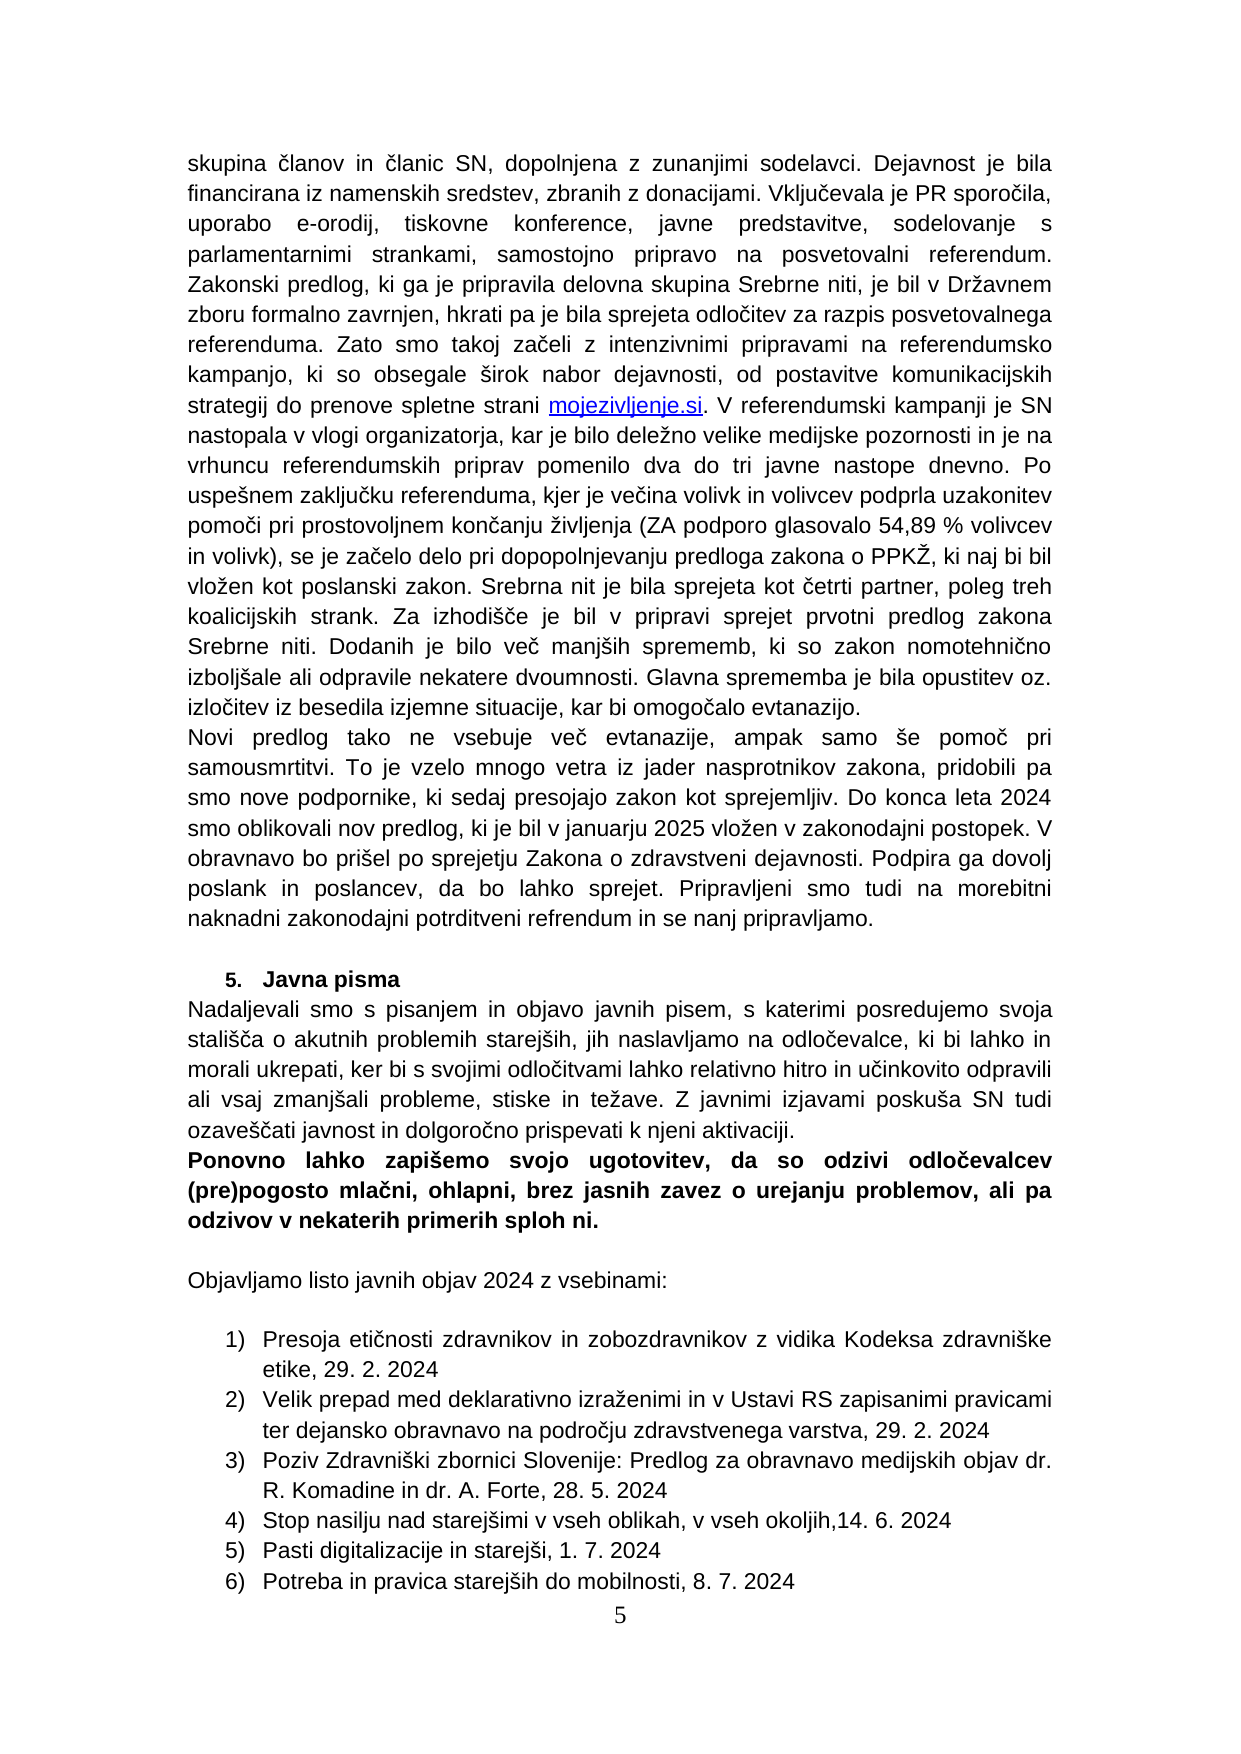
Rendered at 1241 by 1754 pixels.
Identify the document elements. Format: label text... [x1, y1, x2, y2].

list Javna pisma [225, 966, 1053, 992]
text Objavljamo listo javnih objav 2024 z vsebinami: [187, 1267, 1053, 1293]
text Ponovno lahko zapišemo svojo ugotovitev, da so odzivi odločevalcev (pre)pogosto mlačni, ohlapni, brez jasnih zavez o urejanju problemov, ali pa odzivov v nekaterih primerih sploh ni. [187, 1147, 1053, 1234]
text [187, 150, 1053, 720]
list Presoja etičnosti zdravnikov in zobozdravnikov z vidika Kodeksa zdravniške etike, 29. 2. 2024 [225, 1326, 1053, 1383]
list Poziv Zdravniški zbornici Slovenije: Predlog za obravnavo medijskih objav dr. R. Komadine in dr. A. Forte, 28. 5. 2024 [225, 1505, 1053, 1562]
list Velik prepad med deklarativno izraženimi in v Ustavi RS zapisanimi pravicami ter dejansko obravnavo na področju zdravstvenega varstva, 29. 2. 2024 [225, 1416, 1053, 1472]
text Novi predlog tako ne vsebuje več evtanazije, ampak samo še pomoč pri samousmrtitvi. To je vzelo mnogo vetra iz jader nasprotnikov zakona, pridobili pa smo nove podpornike, ki sedaj presojajo zakon kot sprejemljiv. Do konca leta 2024 smo oblikovali nov predlog, ki je bil v januarju 2025 vložen v zakonodajni postopek. V obravnavo bo prišel po sprejetju Zakona o zdravstveni dejavnosti. Podpira ga dovolj poslank in poslancev, da bo lahko sprejet. Pripravljeni smo tudi na morebitni naknadni zakonodajni potrditveni refrendum in se nanj pripravljamo. [187, 724, 1053, 932]
text Nadaljevali smo s pisanjem in objavo javnih pisem, s katerimi posredujemo svoja stališča o akutnih problemih starejših, jih naslavljamo na odločevalce, ki bi lahko in morali ukrepati, ker bi s svojimi odločitvami lahko relativno hitro in učinkovito odpravili ali vsaj zmanjšali probleme, stiske in težave. Z javnimi izjavami poskuša SN tudi ozaveščati javnost in dolgoročno prispevati k njeni aktivaciji. [187, 996, 1053, 1143]
